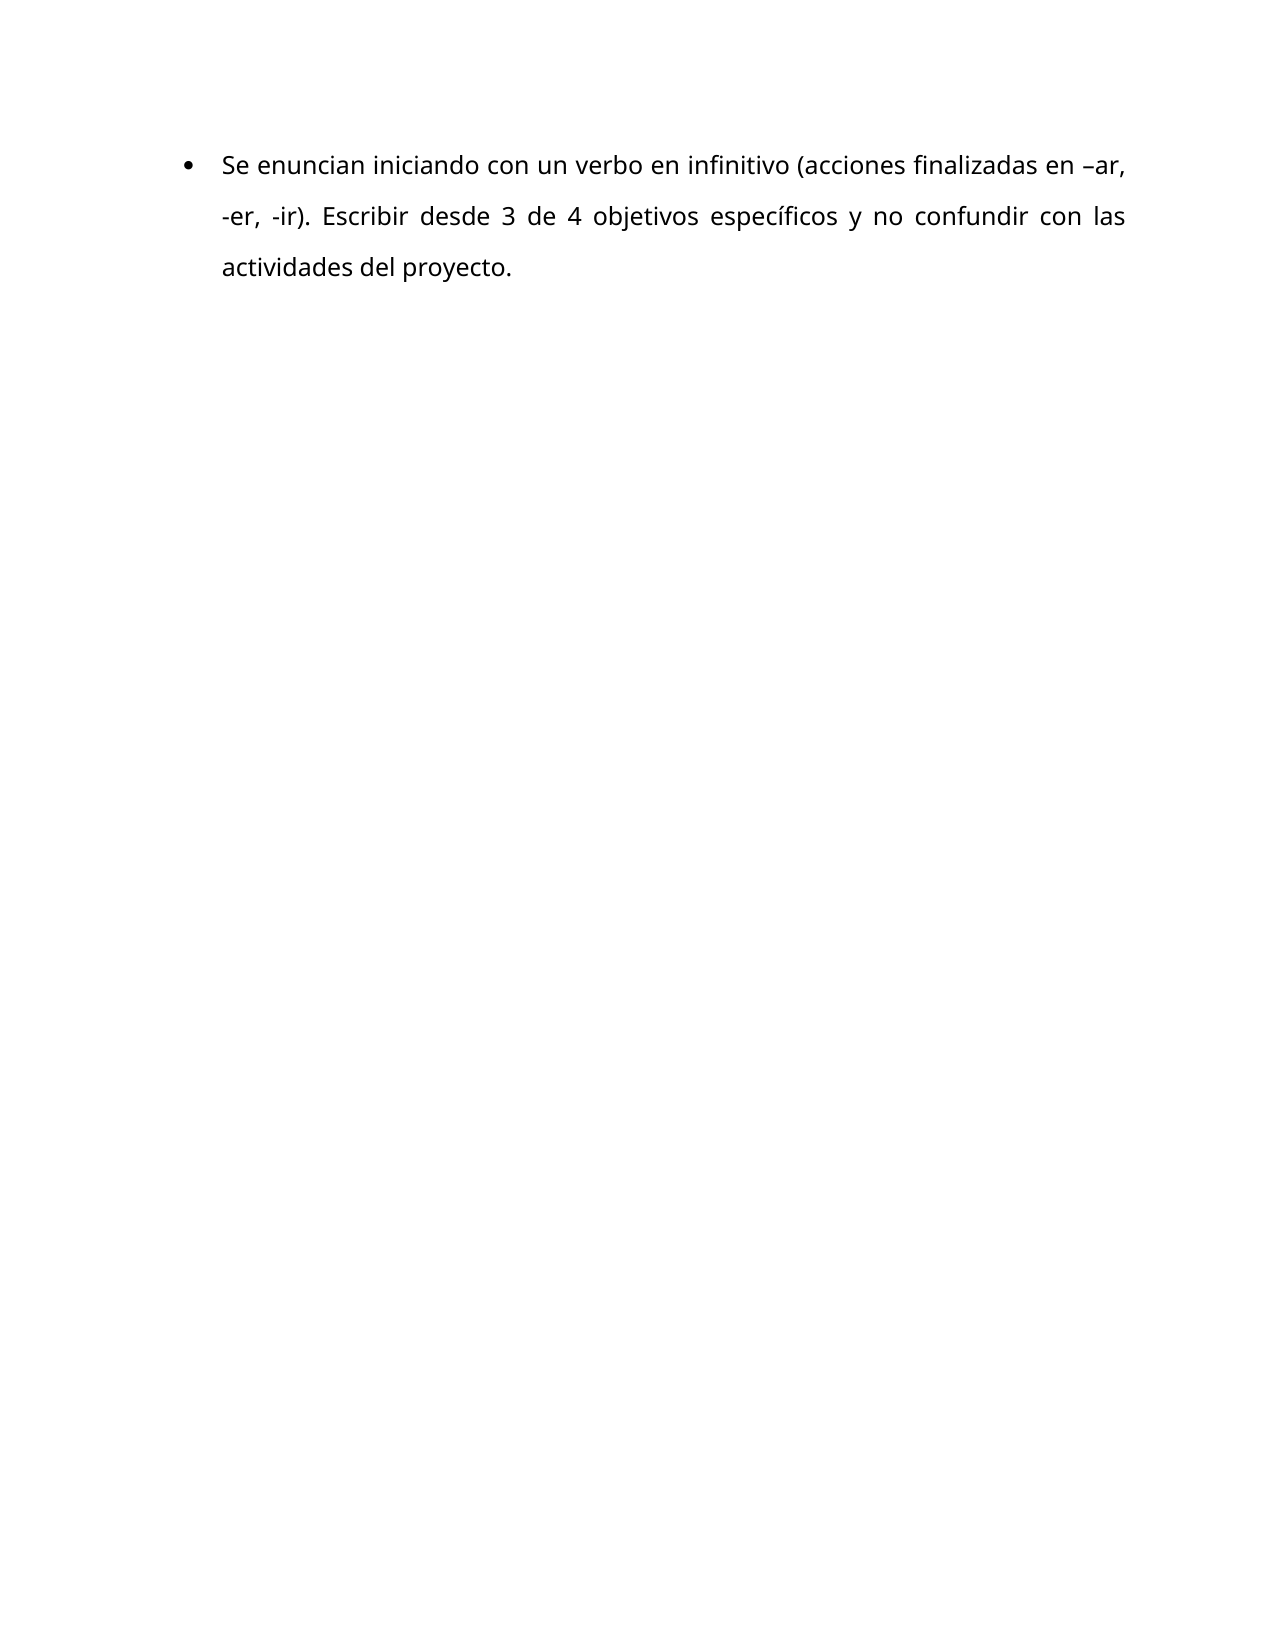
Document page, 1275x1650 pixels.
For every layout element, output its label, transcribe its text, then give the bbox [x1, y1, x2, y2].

list Se enuncian iniciando con un verbo en infinitivo (acciones finalizadas en –ar, -er, -ir). Escribir desde 3 de 4 objetivos específicos y no confundir con las actividades del proyecto. [184, 148, 1127, 284]
